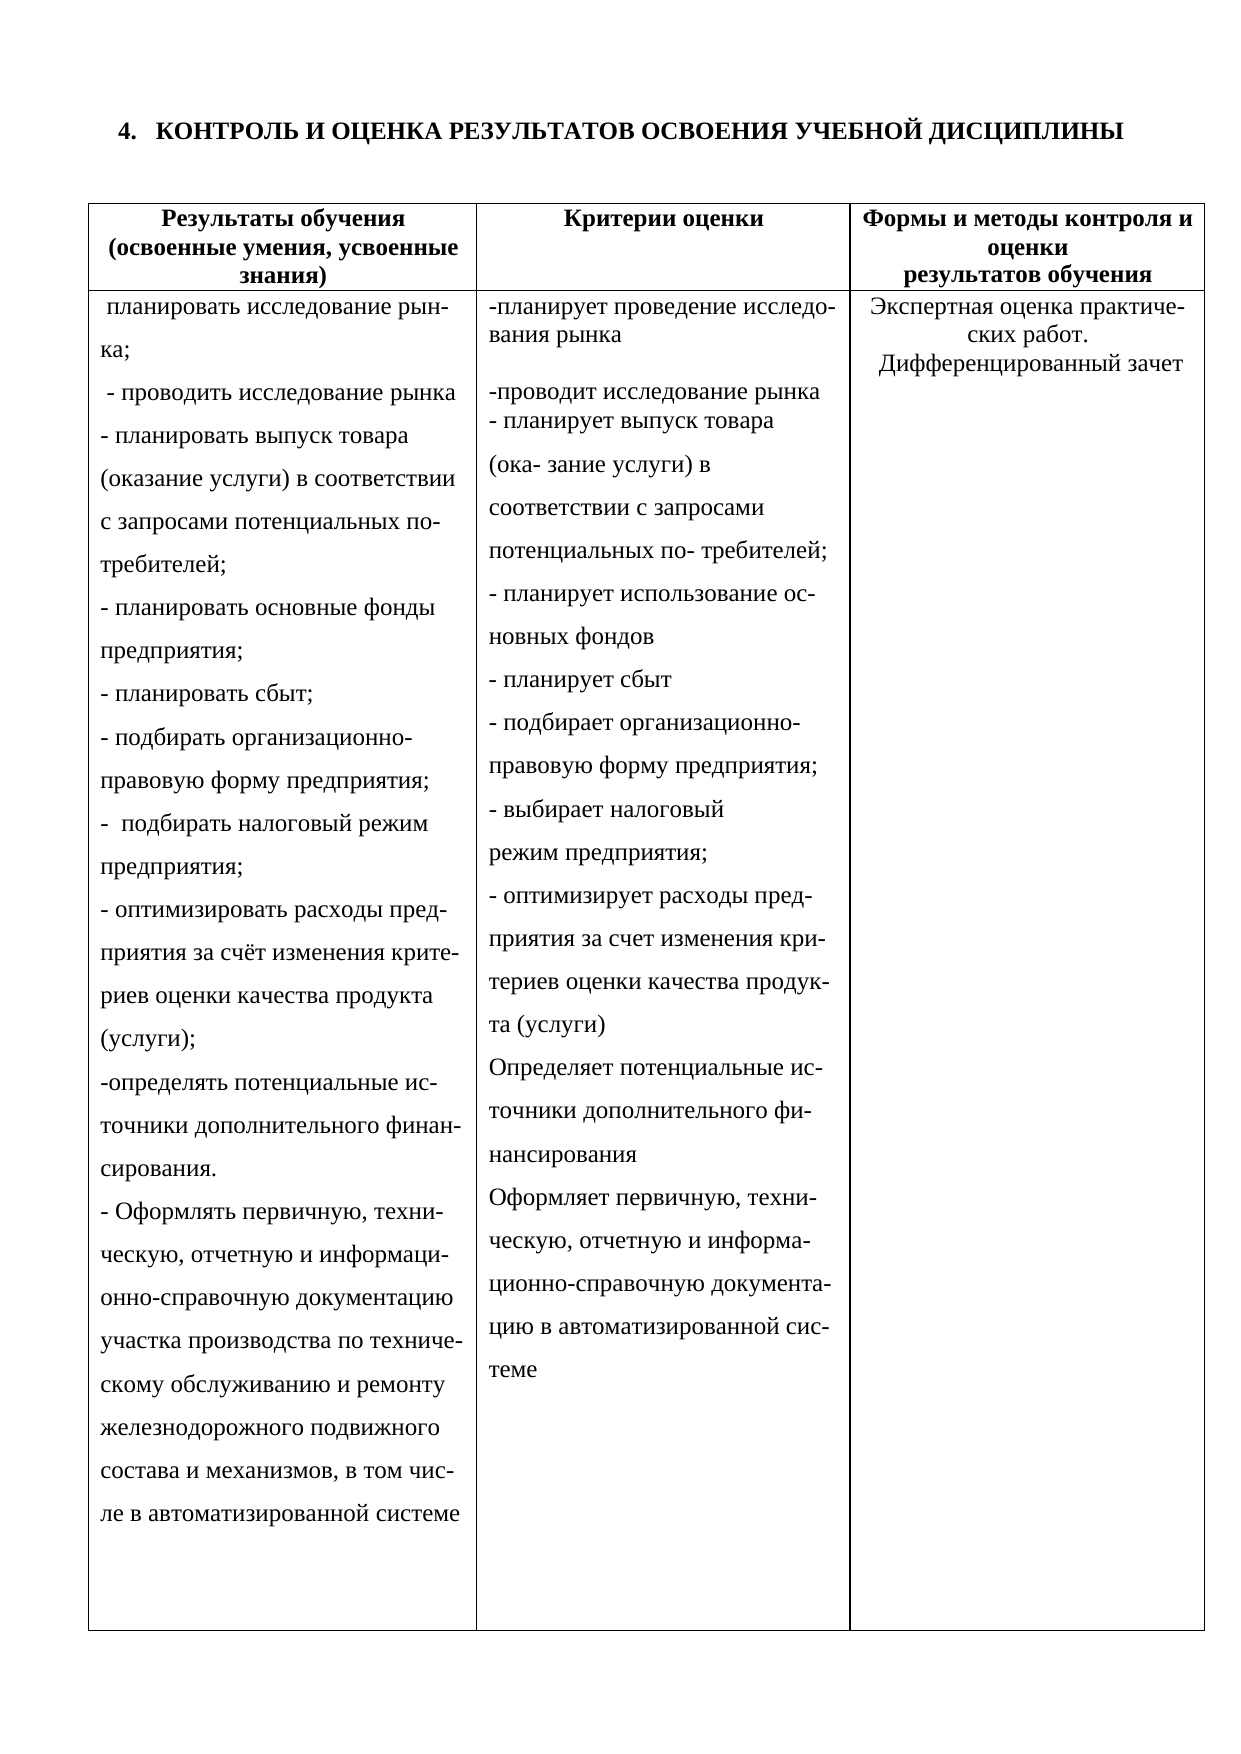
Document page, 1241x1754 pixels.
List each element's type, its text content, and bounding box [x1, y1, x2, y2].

table_header Результаты обучения (освоенные умения, усвоенные знания) [89, 204, 476, 290]
table_header Критерии оценки [477, 204, 849, 290]
table_header Формы и методы контроля и оценки результатов обучения [851, 204, 1204, 290]
table_cell Экспертная оценка практиче- ских работ. Дифференцированный зачет [851, 291, 1204, 1630]
table_cell -планирует проведение исследо- вания рынка -проводит исследование рынка планирует выпуск товара (ока- зание услуги) в соответствии с запросами потенциальных по- требителей; планирует использование ос- новных фондов планирует сбыт подбирает организационно- правовую форму предприятия; выбирает налоговый режим предприятия; оптимизирует расходы пред- приятия за счет изменения кри- териев оценки качества продук- та (услуги) Определяет потенциальные ис- точники дополнительного фи- нансирования Оформляет первичную, техни- ческую, отчетную и информа- ционно-справочную документа- цию в автоматизированной сис- теме [477, 291, 849, 1630]
subtitle КОНТРОЛЬ И ОЦЕНКА РЕЗУЛЬТАТОВ ОСВОЕНИЯ УЧЕБНОЙ ДИСЦИПЛИНЫ [118, 116, 1217, 145]
table_cell планировать исследование рын- ка; проводить исследование рынка планировать выпуск товара (оказание услуги) в соответствии с запросами потенциальных по- требителей; планировать основные фонды предприятия; планировать сбыт; подбирать организационно- правовую форму предприятия; подбирать налоговый режим предприятия; оптимизировать расходы пред- приятия за счёт изменения крите- риев оценки качества продукта (услуги); -определять потенциальные ис- точники дополнительного финан- сирования. Оформлять первичную, техни- ческую, отчетную и информаци- онно-справочную документацию участка производства по техниче- скому обслуживанию и ремонту железнодорожного подвижного состава и механизмов, в том чис- ле в автоматизированной системе [89, 291, 476, 1630]
